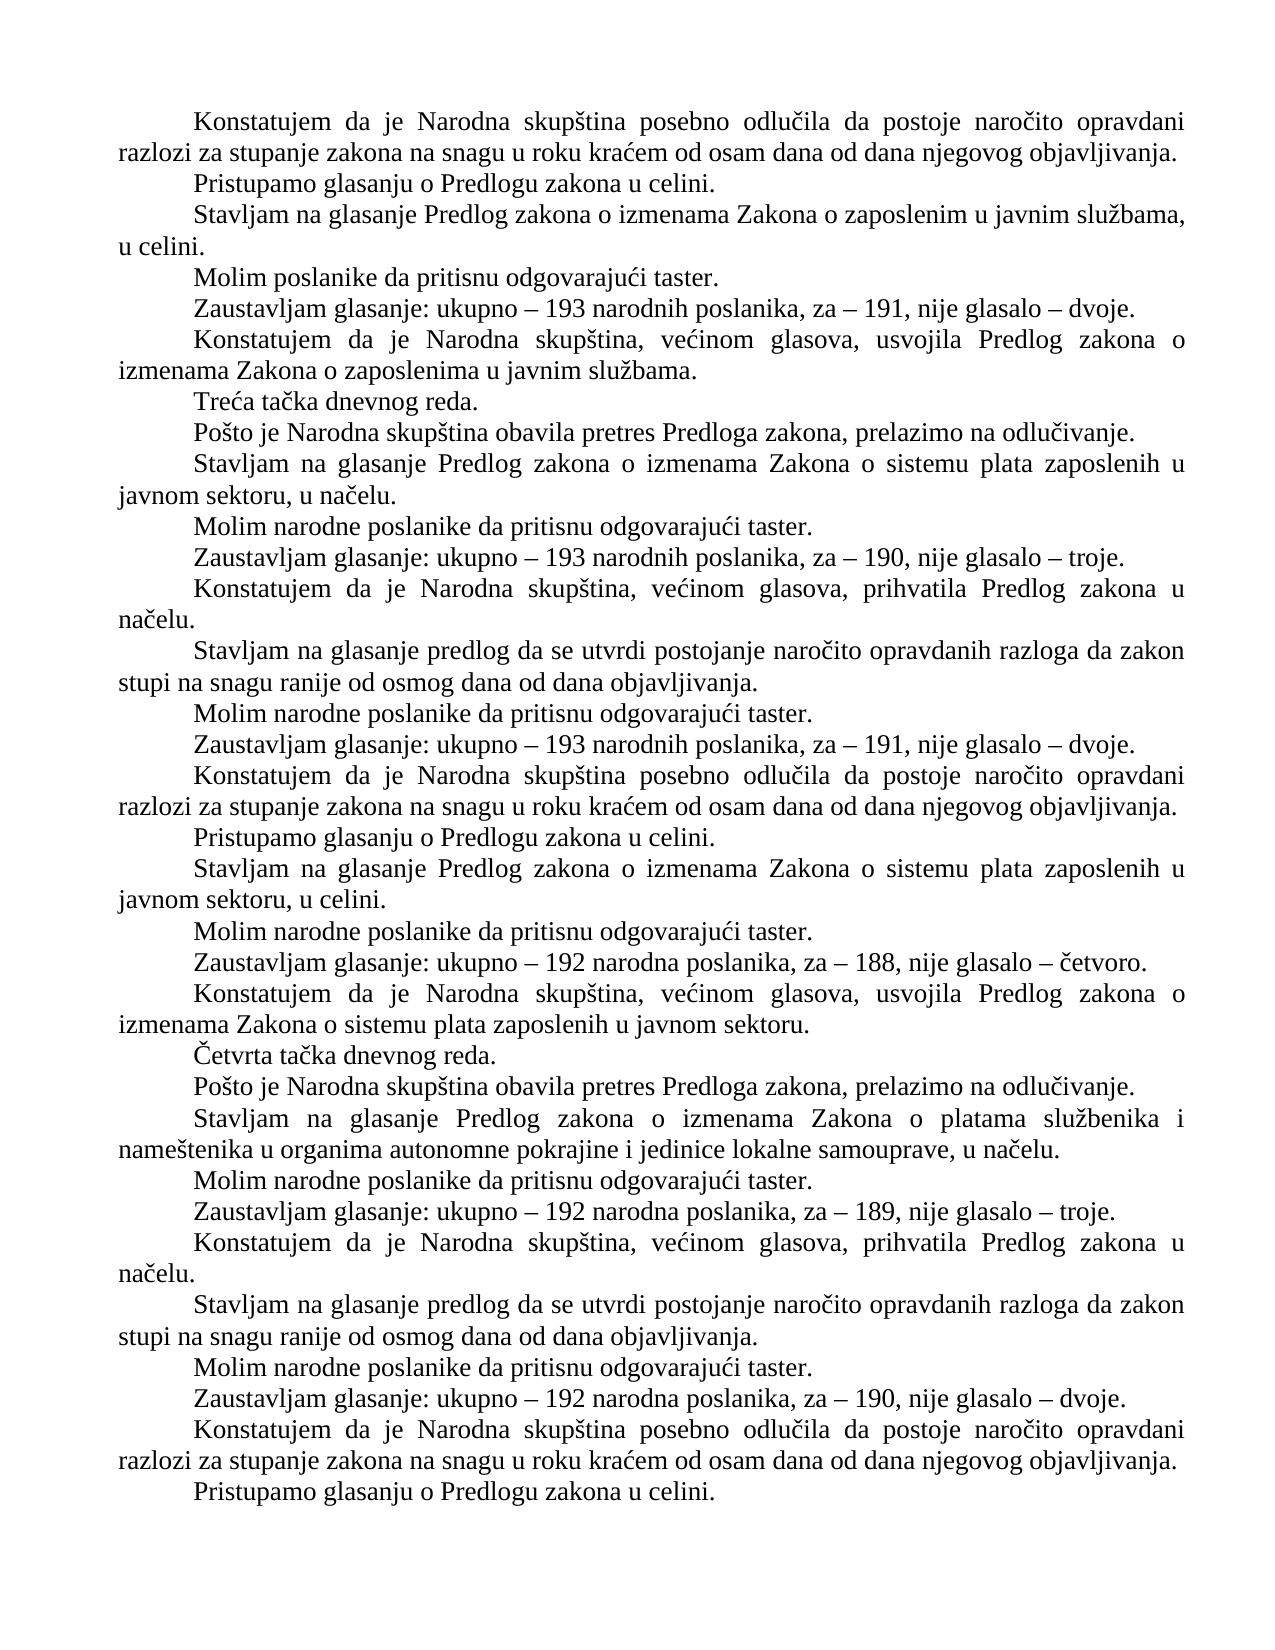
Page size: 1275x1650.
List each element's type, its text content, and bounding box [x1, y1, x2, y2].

text Konstatujem da je Narodna skupština, većinom glasova, prihvatila Predlog zakona u načelu. [118, 572, 1186, 634]
text Konstatujem da je Narodna skupština posebno odlučila da postoje naročito opravdani razlozi za stupanje zakona na snagu u roku kraćem od osam dana od dana njegovog objavljivanja. [118, 759, 1186, 821]
text Zaustavljam glasanje: ukupno – 192 narodna poslanika, za – 188, nije glasalo – četvoro. [118, 946, 1186, 977]
text Konstatujem da je Narodna skupština, većinom glasova, prihvatila Predlog zakona u načelu. [118, 1226, 1186, 1288]
text Stavljam na glasanje Predlog zakona o izmenama Zakona o sistemu plata zaposlenih u javnom sektoru, u celini. [118, 852, 1186, 915]
text Treća tačka dnevnog reda. [118, 385, 1186, 416]
text Molim narodne poslanike da pritisnu odgovarajući taster. [118, 697, 1186, 728]
text Konstatujem da je Narodna skupština, većinom glasova, usvojila Predlog zakona o izmenama Zakona o sistemu plata zaposlenih u javnom sektoru. [118, 977, 1186, 1039]
text Molim narodne poslanike da pritisnu odgovarajući taster. [118, 1164, 1186, 1195]
text Zaustavljam glasanje: ukupno – 193 narodnih poslanika, za – 191, nije glasalo – dvoje. [118, 292, 1186, 323]
text Stavljam na glasanje predlog da se utvrdi postojanje naročito opravdanih razloga da zakon stupi na snagu ranije od osmog dana od dana objavljivanja. [118, 634, 1186, 697]
text Molim narodne poslanike da pritisnu odgovarajući taster. [118, 915, 1186, 946]
text Stavljam na glasanje Predlog zakona o izmenama Zakona o sistemu plata zaposlenih u javnom sektoru, u načelu. [118, 448, 1186, 510]
text Pristupamo glasanju o Predlogu zakona u celini. [118, 1475, 1186, 1507]
text Zaustavljam glasanje: ukupno – 192 narodna poslanika, za – 189, nije glasalo – troje. [118, 1195, 1186, 1226]
text Stavljam na glasanje Predlog zakona o izmenama Zakona o zaposlenim u javnim službama, u celini. [118, 198, 1186, 261]
text Pošto je Narodna skupština obavila pretres Predloga zakona, prelazimo na odlučivanje. [118, 1071, 1186, 1102]
text Stavljam na glasanje Predlog zakona o izmenama Zakona o platama službenika i nameštenika u organima autonomne pokrajine i jedinice lokalne samouprave, u načelu. [118, 1102, 1186, 1164]
text Zaustavljam glasanje: ukupno – 193 narodnih poslanika, za – 190, nije glasalo – troje. [118, 541, 1186, 572]
text Konstatujem da je Narodna skupština posebno odlučila da postoje naročito opravdani razlozi za stupanje zakona na snagu u roku kraćem od osam dana od dana njegovog objavljivanja. [118, 1413, 1186, 1475]
text Konstatujem da je Narodna skupština posebno odlučila da postoje naročito opravdani razlozi za stupanje zakona na snagu u roku kraćem od osam dana od dana njegovog objavljivanja. [118, 105, 1186, 167]
text Stavljam na glasanje predlog da se utvrdi postojanje naročito opravdanih razloga da zakon stupi na snagu ranije od osmog dana od dana objavljivanja. [118, 1288, 1186, 1351]
text Pristupamo glasanju o Predlogu zakona u celini. [118, 167, 1186, 198]
text Zaustavljam glasanje: ukupno – 193 narodnih poslanika, za – 191, nije glasalo – dvoje. [118, 728, 1186, 759]
text Molim narodne poslanike da pritisnu odgovarajući taster. [118, 1351, 1186, 1382]
text Konstatujem da je Narodna skupština, većinom glasova, usvojila Predlog zakona o izmenama Zakona o zaposlenima u javnim službama. [118, 323, 1186, 385]
text Pristupamo glasanju o Predlogu zakona u celini. [118, 821, 1186, 852]
text Molim narodne poslanike da pritisnu odgovarajući taster. [118, 510, 1186, 541]
text Četvrta tačka dnevnog reda. [118, 1039, 1186, 1071]
text Pošto je Narodna skupština obavila pretres Predloga zakona, prelazimo na odlučivanje. [118, 416, 1186, 448]
text Molim poslanike da pritisnu odgovarajući taster. [118, 261, 1186, 292]
text Zaustavljam glasanje: ukupno – 192 narodna poslanika, za – 190, nije glasalo – dvoje. [118, 1382, 1186, 1413]
